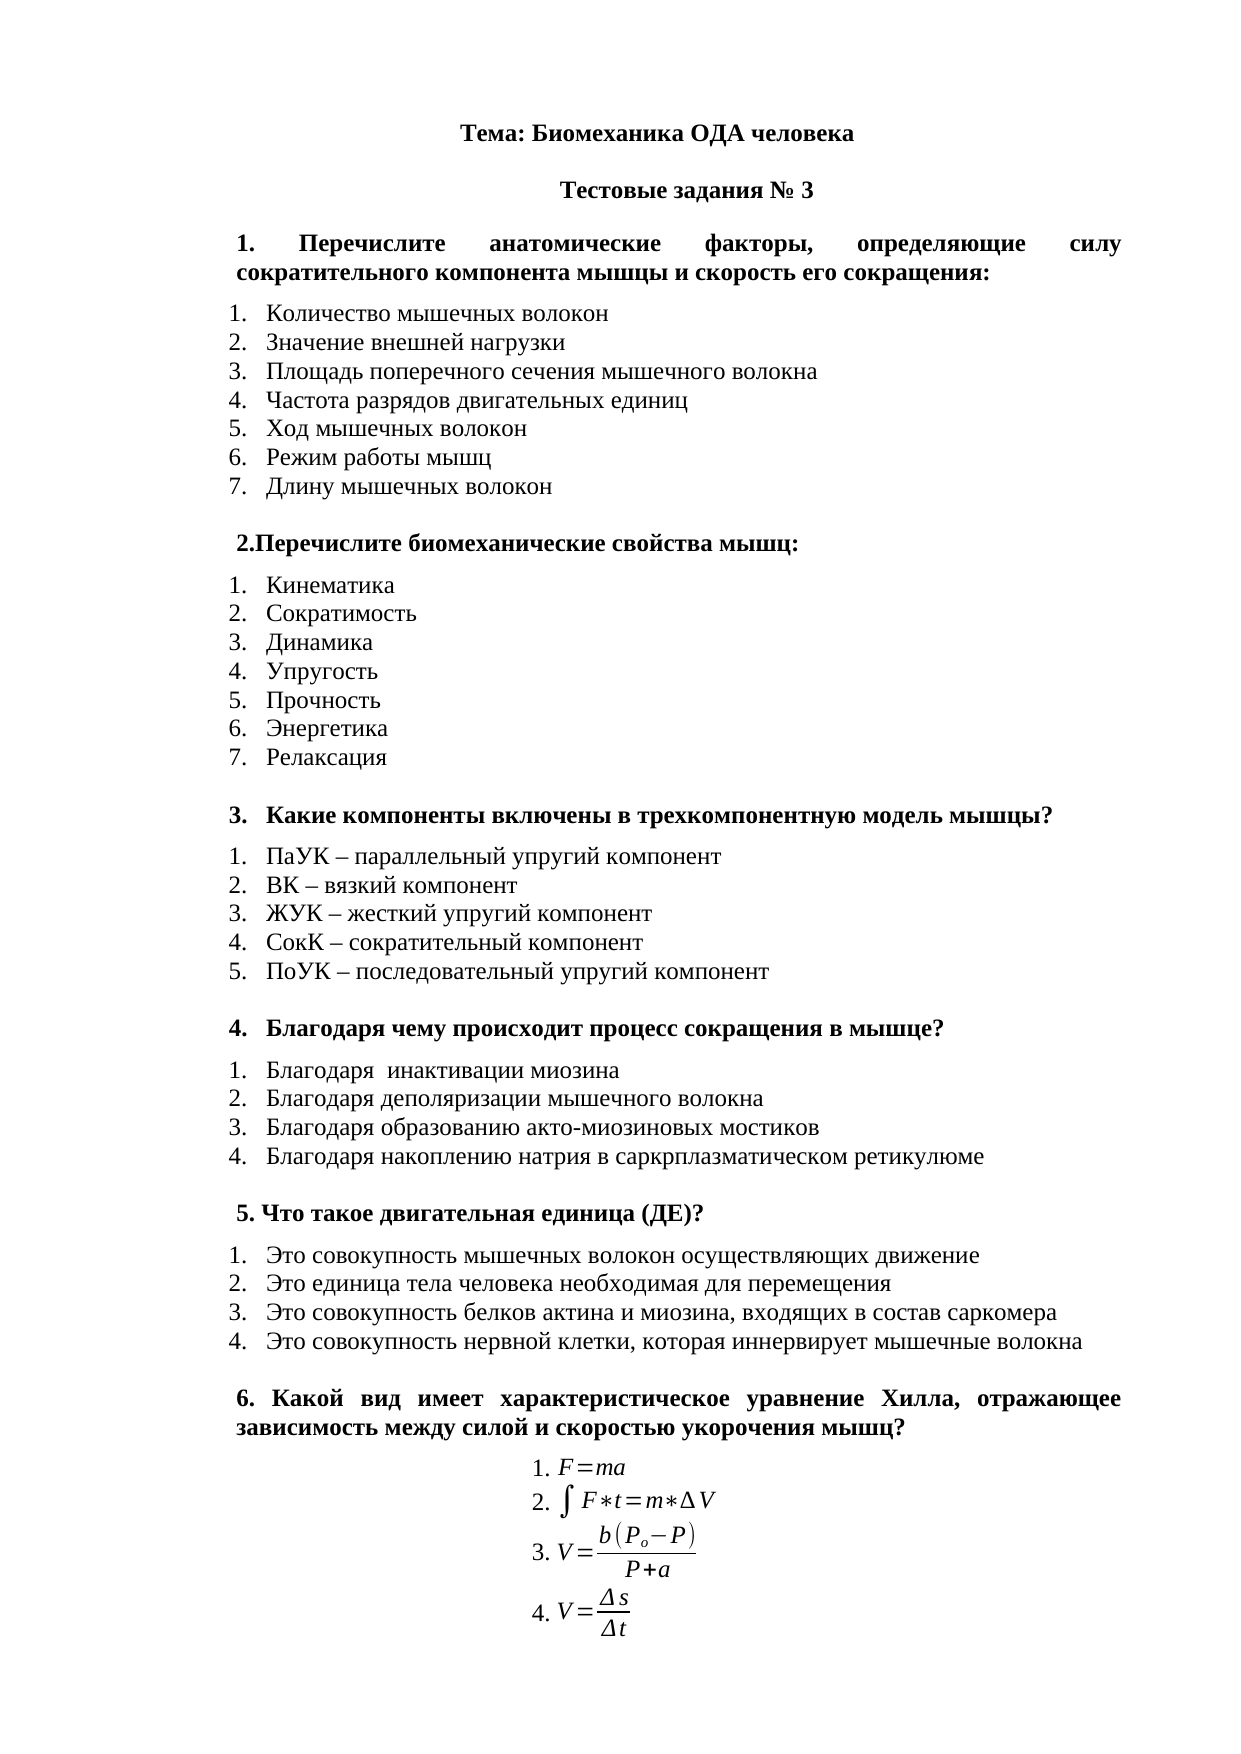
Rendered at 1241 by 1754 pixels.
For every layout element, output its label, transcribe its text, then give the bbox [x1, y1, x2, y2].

list Благодаря инактивации миозина [228, 1055, 1122, 1083]
text 5. Что такое двигательная единица (ДЕ)? [236, 1198, 1122, 1227]
list Это единица тела человека необходимая для перемещения [228, 1268, 1122, 1297]
list ЖУК – жесткий упругий компонент [228, 898, 1122, 927]
list Кинематика [228, 570, 1122, 598]
list Прочность [228, 685, 1122, 713]
list Энергетика [228, 713, 1122, 742]
list Частота разрядов двигательных единиц [228, 385, 1122, 413]
text Тестовые задания № 3 [177, 176, 1122, 204]
list Это совокупность нервной клетки, которая иннервирует мышечные волокна [228, 1326, 1122, 1355]
list ВК – вязкий компонент [228, 870, 1122, 898]
list ПоУК – последовательный упругий компонент [228, 956, 1122, 985]
list Какие компоненты включены в трехкомпонентную модель мышцы? [228, 800, 1122, 828]
list Упругость [228, 656, 1122, 685]
text Тема: Биомеханика ОДА человека [177, 118, 1122, 147]
list Длину мышечных волокон [228, 471, 1122, 500]
list Благодаря накоплению натрия в саркрплазматическом ретикулюме [228, 1141, 1122, 1170]
list Благодаря образованию акто-миозиновых мостиков [228, 1112, 1122, 1141]
list Площадь поперечного сечения мышечного волокна [228, 356, 1122, 385]
text 2. [532, 1482, 1122, 1520]
list Релаксация [228, 742, 1122, 771]
list Динамика [228, 627, 1122, 656]
list Количество мышечных волокон [228, 298, 1122, 327]
list Сократимость [228, 598, 1122, 627]
list Благодаря чему происходит процесс сокращения в мышце? [228, 1013, 1122, 1042]
list СокК – сократительный компонент [228, 927, 1122, 956]
list Значение внешней нагрузки [228, 327, 1122, 356]
list Ход мышечных волокон [228, 413, 1122, 442]
text 1. Перечислите анатомические факторы, определяющие силу сократительного компонента мышцы и скорость его сокращения: [236, 228, 1122, 286]
list ПаУК – параллельный упругий компонент [228, 841, 1122, 870]
text 3. [532, 1520, 1122, 1583]
text 2.Перечислите биомеханические свойства мышц: [236, 528, 1122, 557]
list Режим работы мышц [228, 442, 1122, 471]
list Это совокупность мышечных волокон осуществляющих движение [228, 1240, 1122, 1268]
text 6. Какой вид имеет характеристическое уравнение Хилла, отражающее зависимость между силой и скоростью укорочения мышц? [236, 1383, 1122, 1441]
text 4. [532, 1583, 1122, 1642]
list Это совокупность белков актина и миозина, входящих в состав саркомера [228, 1297, 1122, 1326]
text 1. [532, 1453, 1122, 1482]
list Благодаря деполяризации мышечного волокна [228, 1083, 1122, 1112]
